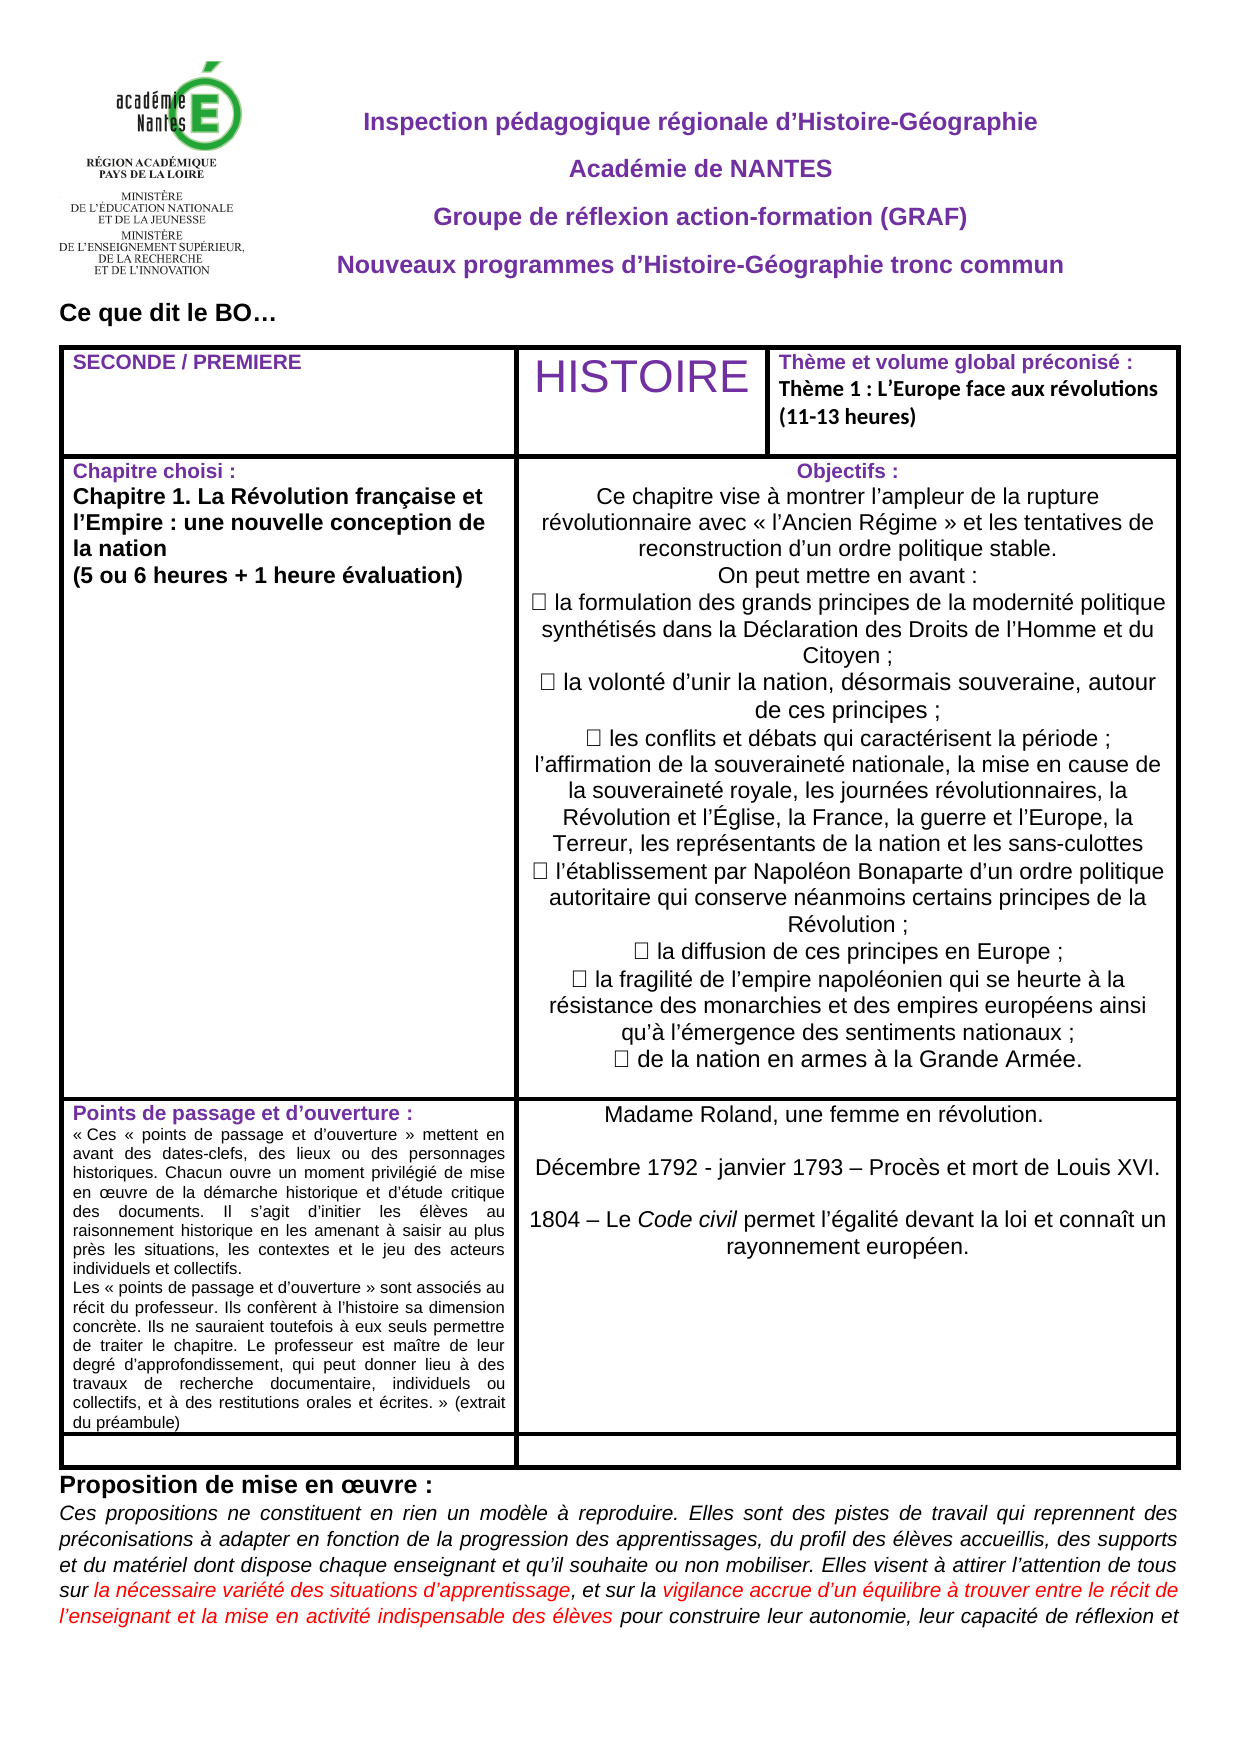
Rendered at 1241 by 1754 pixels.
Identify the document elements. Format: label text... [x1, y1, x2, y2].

text Proposition de mise en œuvre : [59, 1470, 1181, 1498]
text Ce que dit le BO… [59, 298, 1181, 326]
table_cell [64, 1436, 514, 1465]
picture [59, 61, 244, 281]
table_header Thème et volume global préconisé : Thème 1 : L’Europe face aux révolutions (11-13 heures) [770, 350, 1176, 454]
text Académie de NANTES [244, 154, 1181, 183]
table_cell Madame Roland, une femme en révolution. Décembre 1792 - janvier 1793 – Procès et mort de Louis XVI. 1804 – Le Code civil permet l’égalité devant la loi et connaît un rayonnement européen. [519, 1101, 1176, 1432]
table_cell [519, 1436, 1176, 1465]
table_cell Points de passage et d’ouverture : « Ces « points de passage et d’ouverture » mettent en avant des dates-clefs, des lieux ou des personnages historiques. Chacun ouvre un moment privilégié de mise en œuvre de la démarche historique et d’étude critique des documents. Il s’agit d’initier les élèves au raisonnement historique en les amenant à saisir au plus près les situations, les contextes et le jeu des acteurs individuels et collectifs. Les « points de passage et d’ouverture » sont associés au récit du professeur. Ils confèrent à l’histoire sa dimension concrète. Ils ne sauraient toutefois à eux seuls permettre de traiter le chapitre. Le professeur est maître de leur degré d’approfondissement, qui peut donner lieu à des travaux de recherche documentaire, individuels ou collectifs, et à des restitutions orales et écrites. » (extrait du préambule) [64, 1101, 514, 1432]
table_cell Chapitre choisi : Chapitre 1. La Révolution française et l’Empire : une nouvelle conception de la nation (5 ou 6 heures + 1 heure évaluation) [64, 459, 514, 1096]
table_header HISTOIRE [519, 350, 765, 454]
text Nouveaux programmes d’Histoire-Géographie tronc commun [244, 250, 1181, 279]
table_cell Objectifs : Ce chapitre vise à montrer l’ampleur de la rupture révolutionnaire avec « l’Ancien Régime » et les tentatives de reconstruction d’un ordre politique stable. On peut mettre en avant :  la formulation des grands principes de la modernité politique synthétisés dans la Déclaration des Droits de l’Homme et du Citoyen ;  la volonté d’unir la nation, désormais souveraine, autour de ces principes ;  les conflits et débats qui caractérisent la période ; l’affirmation de la souveraineté nationale, la mise en cause de la souveraineté royale, les journées révolutionnaires, la Révolution et l’Église, la France, la guerre et l’Europe, la Terreur, les représentants de la nation et les sans-culottes  l’établissement par Napoléon Bonaparte d’un ordre politique autoritaire qui conserve néanmoins certains principes de la Révolution ;  la diffusion de ces principes en Europe ;  la fragilité de l’empire napoléonien qui se heurte à la résistance des monarchies et des empires européens ainsi qu’à l’émergence des sentiments nationaux ;  de la nation en armes à la Grande Armée. [519, 459, 1176, 1096]
text Groupe de réflexion action-formation (GRAF) [244, 202, 1181, 231]
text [59, 1501, 1181, 1628]
text Inspection pédagogique régionale d’Histoire-Géographie [244, 107, 1181, 136]
table_header SECONDE / PREMIERE [64, 350, 514, 454]
